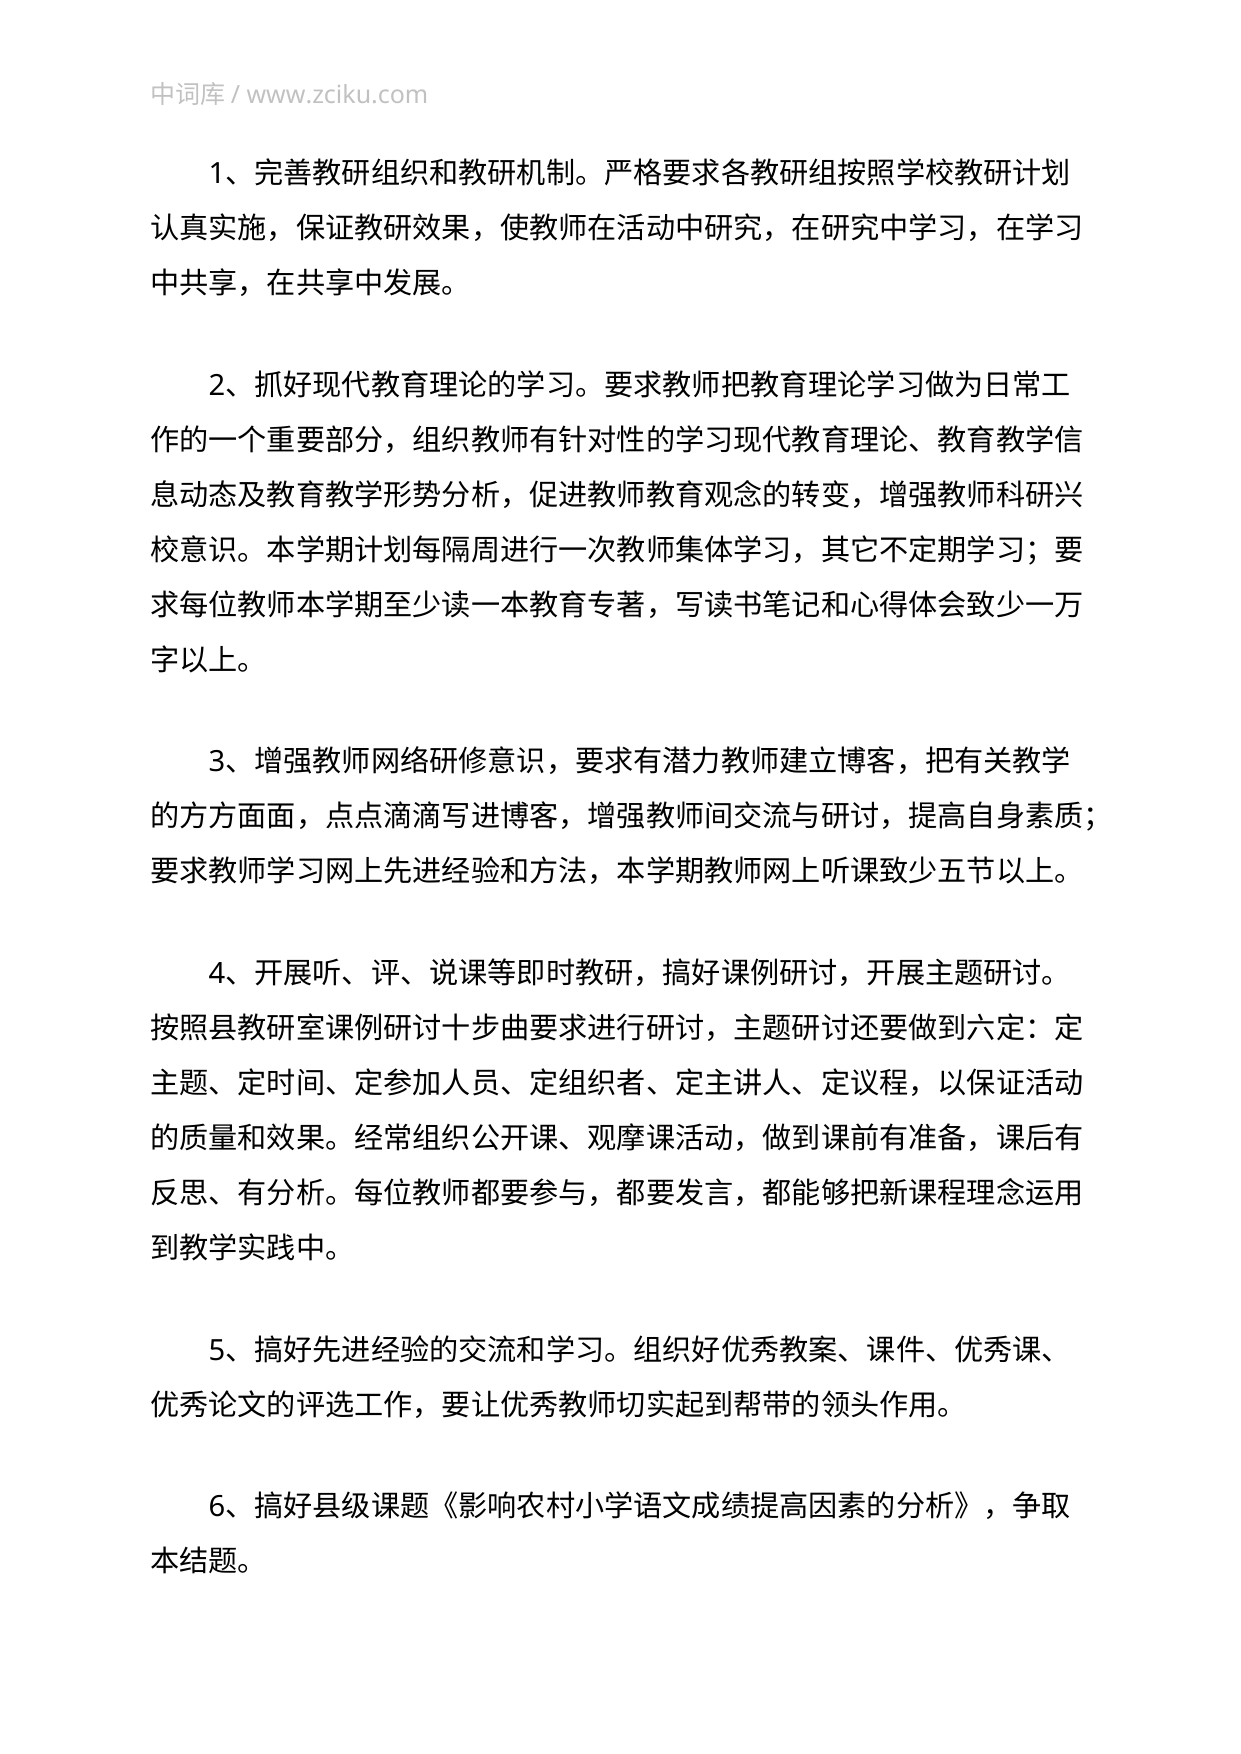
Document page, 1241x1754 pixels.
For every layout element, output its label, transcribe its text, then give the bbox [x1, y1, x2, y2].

text 4、开展听、评、说课等即时教研，搞好课例研讨，开展主题研讨。按照县教研室课例研讨十步曲要求进行研讨，主题研讨还要做到六定：定主题、定时间、定参加人员、定组织者、定主讲人、定议程，以保证活动的质量和效果。经常组织公开课、观摩课活动，做到课前有准备，课后有反思、有分析。每位教师都要参与，都要发言，都能够把新课程理念运用到教学实践中。 [150, 950, 1090, 1267]
text 2、抓好现代教育理论的学习。要求教师把教育理论学习做为日常工作的一个重要部分，组织教师有针对性的学习现代教育理论、教育教学信息动态及教育教学形势分析，促进教师教育观念的转变，增强教师科研兴校意识。本学期计划每隔周进行一次教师集体学习，其它不定期学习；要求每位教师本学期至少读一本教育专著，写读书笔记和心得体会致少一万字以上。 [150, 362, 1090, 678]
text 3、增强教师网络研修意识，要求有潜力教师建立博客，把有关教学的方方面面，点点滴滴写进博客，增强教师间交流与研讨，提高自身素质；要求教师学习网上先进经验和方法，本学期教师网上听课致少五节以上。 [150, 738, 1090, 890]
text 6、搞好县级课题《影响农村小学语文成绩提高因素的分析》，争取本结题。 [150, 1483, 1090, 1580]
text 5、搞好先进经验的交流和学习。组织好优秀教案、课件、优秀课、优秀论文的评选工作，要让优秀教师切实起到帮带的领头作用。 [150, 1326, 1090, 1423]
text 1、完善教研组织和教研机制。严格要求各教研组按照学校教研计划认真实施，保证教研效果，使教师在活动中研究，在研究中学习，在学习中共享，在共享中发展。 [150, 150, 1090, 302]
